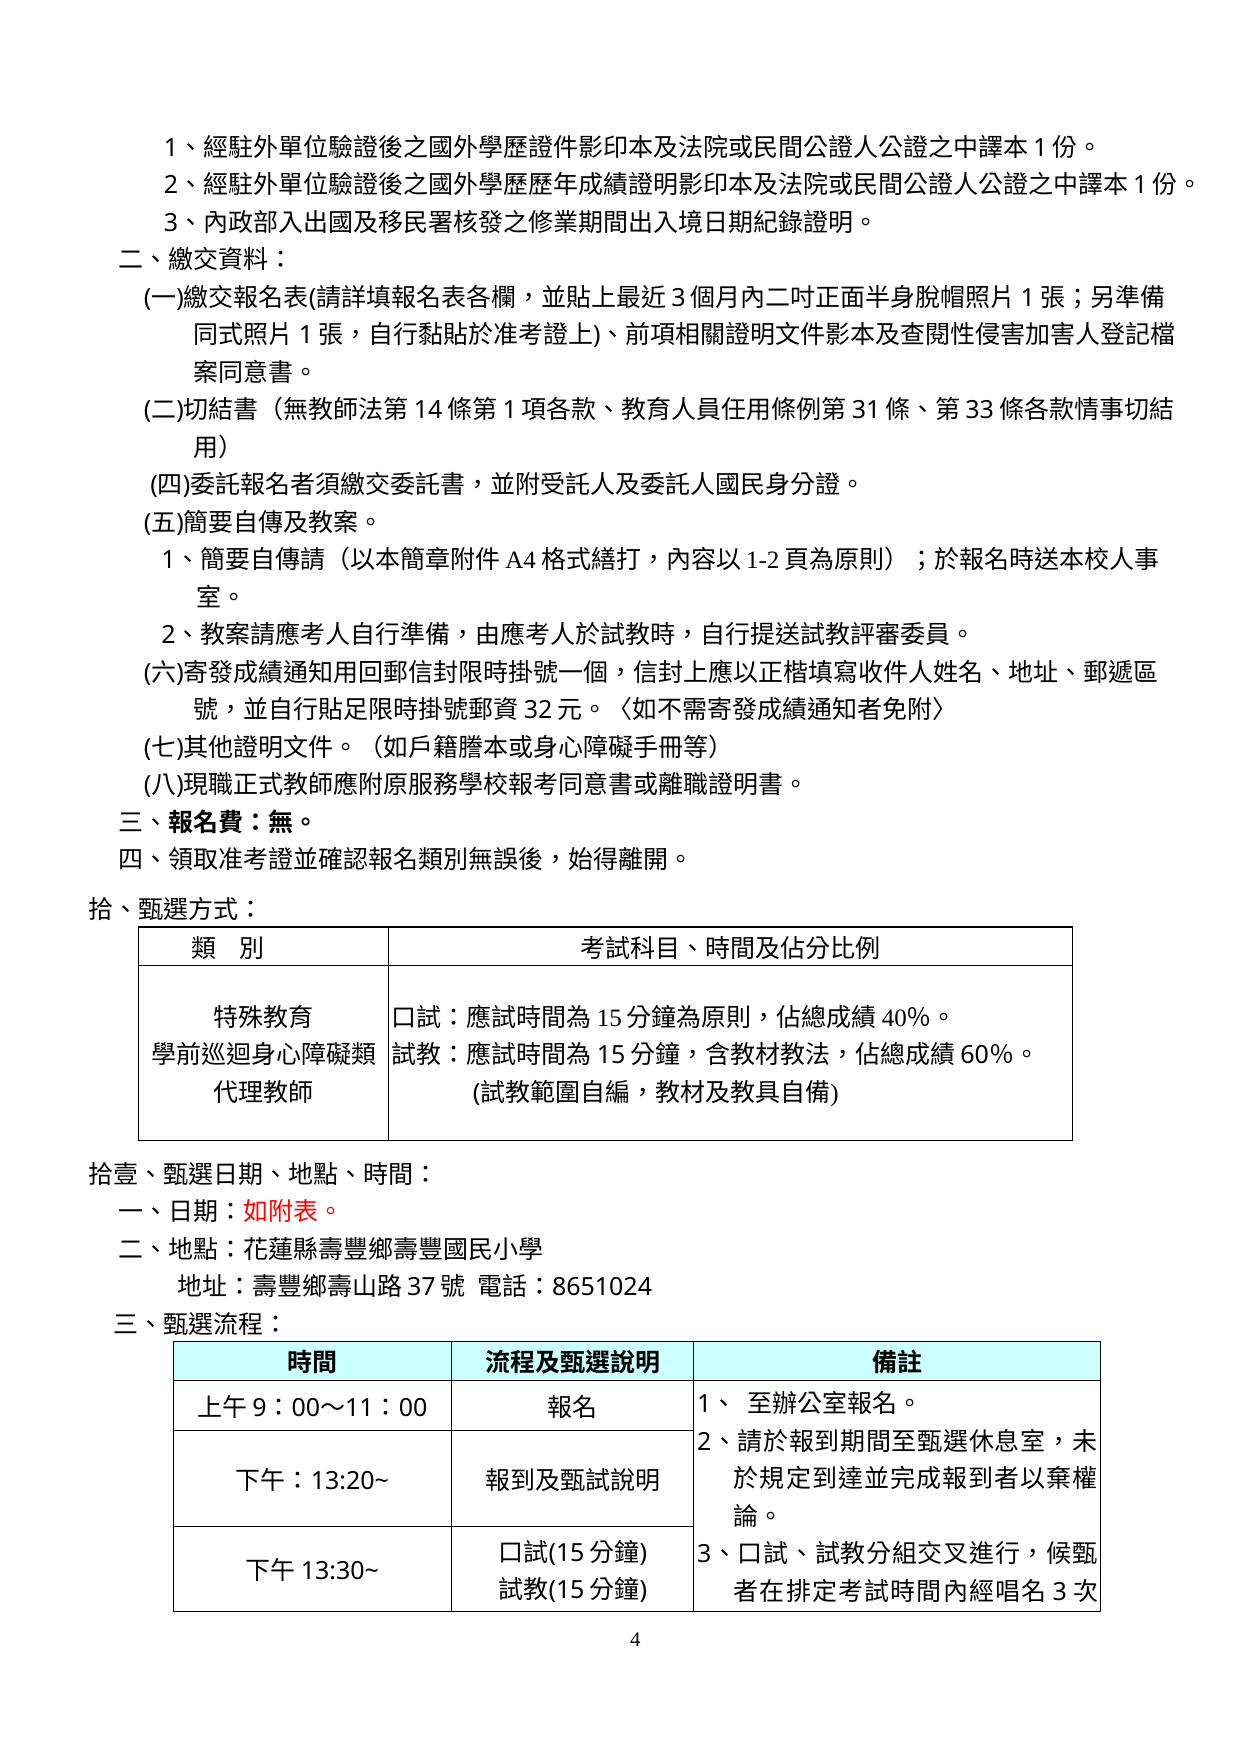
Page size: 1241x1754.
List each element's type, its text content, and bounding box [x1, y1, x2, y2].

table_cell 下午13:30~ [174, 1527, 451, 1611]
text 2、經駐外單位驗證後之國外學歷歷年成績證明影印本及法院或民間公證人公證之中譯本1份。 [164, 164, 1181, 201]
text 一、日期：如附表。 [118, 1191, 1181, 1228]
text 3、內政部入出國及移民署核發之修業期間出入境日期紀錄證明。 [164, 201, 1181, 239]
text (四)委託報名者須繳交委託書，並附受託人及委託人國民身分證。 [144, 464, 1181, 501]
text 2、教案請應考人自行準備，由應考人於試教時，自行提送試教評審委員。 [161, 614, 1181, 651]
table_header 考試科目、時間及佔分比例 [389, 928, 1072, 965]
table_cell 口試：應試時間為15分鐘為原則，佔總成績40％。 試教：應試時間為15分鐘，含教材教法，佔總成績60％。 (試教範圍自編，教材及教具自備) [389, 966, 1072, 1140]
table_cell 至辦公室報名。 2、請於報到期間至甄選休息室，未於規定到達並完成報到者以棄權論。 3、口試、試教分組交叉進行，候甄者在排定考試時間內經唱名3次而未到者，取消應考資格，事後不得以任何理由要求補考。 [694, 1381, 1100, 1611]
table_cell 特殊教育 學前巡迴身心障礙類代理教師 [139, 966, 388, 1140]
text 地址：壽豐鄉壽山路37號 電話：8651024 [171, 1266, 1181, 1303]
text (五)簡要自傳及教案。 [144, 501, 1181, 539]
table_header 流程及甄選說明 [452, 1342, 693, 1379]
text 四、領取准考證並確認報名類別無誤後，始得離開。 [118, 839, 1181, 876]
text 二、地點：花蓮縣壽豐鄉壽豐國民小學 [118, 1228, 1181, 1266]
text 二、繳交資料： [118, 239, 1181, 276]
table_header 備註 [694, 1342, 1100, 1379]
text 1、簡要自傳請（以本簡章附件A4格式繕打，內容以1-2頁為原則）；於報名時送本校人事室。 [161, 539, 1181, 614]
table_header 類 別 [139, 928, 388, 965]
table_header 時間 [174, 1342, 451, 1379]
text (八)現職正式教師應附原服務學校報考同意書或離職證明書。 [144, 764, 1181, 801]
text 三、報名費：無。 [118, 801, 1181, 839]
table_cell 報到及甄試說明 [452, 1431, 693, 1526]
text 拾、甄選方式： [89, 889, 1181, 926]
text (一)繳交報名表(請詳填報名表各欄，並貼上最近3個月內二吋正面半身脫帽照片1張；另準備同式照片1張，自行黏貼於准考證上)、前項相關證明文件影本及查閱性侵害加害人登記檔案同意書。 [144, 276, 1181, 389]
text 三、甄選流程： [114, 1303, 1181, 1341]
table_cell 報名 [452, 1381, 693, 1430]
text 拾壹、甄選日期、地點、時間： [89, 1153, 1181, 1191]
text 1、經駐外單位驗證後之國外學歷證件影印本及法院或民間公證人公證之中譯本1份。 [164, 126, 1181, 164]
text (六)寄發成績通知用回郵信封限時掛號一個，信封上應以正楷填寫收件人姓名、地址、郵遞區號，並自行貼足限時掛號郵資32元。〈如不需寄發成績通知者免附〉 [144, 651, 1181, 726]
table_cell 口試(15分鐘) 試教(15分鐘) [452, 1527, 693, 1611]
table_cell 上午9：00～11：00 [174, 1381, 451, 1430]
table_cell 下午：13:20~ [174, 1431, 451, 1526]
text (二)切結書（無教師法第14條第1項各款、教育人員任用條例第31條、第33條各款情事切結用） [144, 389, 1181, 464]
text (七)其他證明文件。（如戶籍謄本或身心障礙手冊等） [144, 726, 1181, 764]
